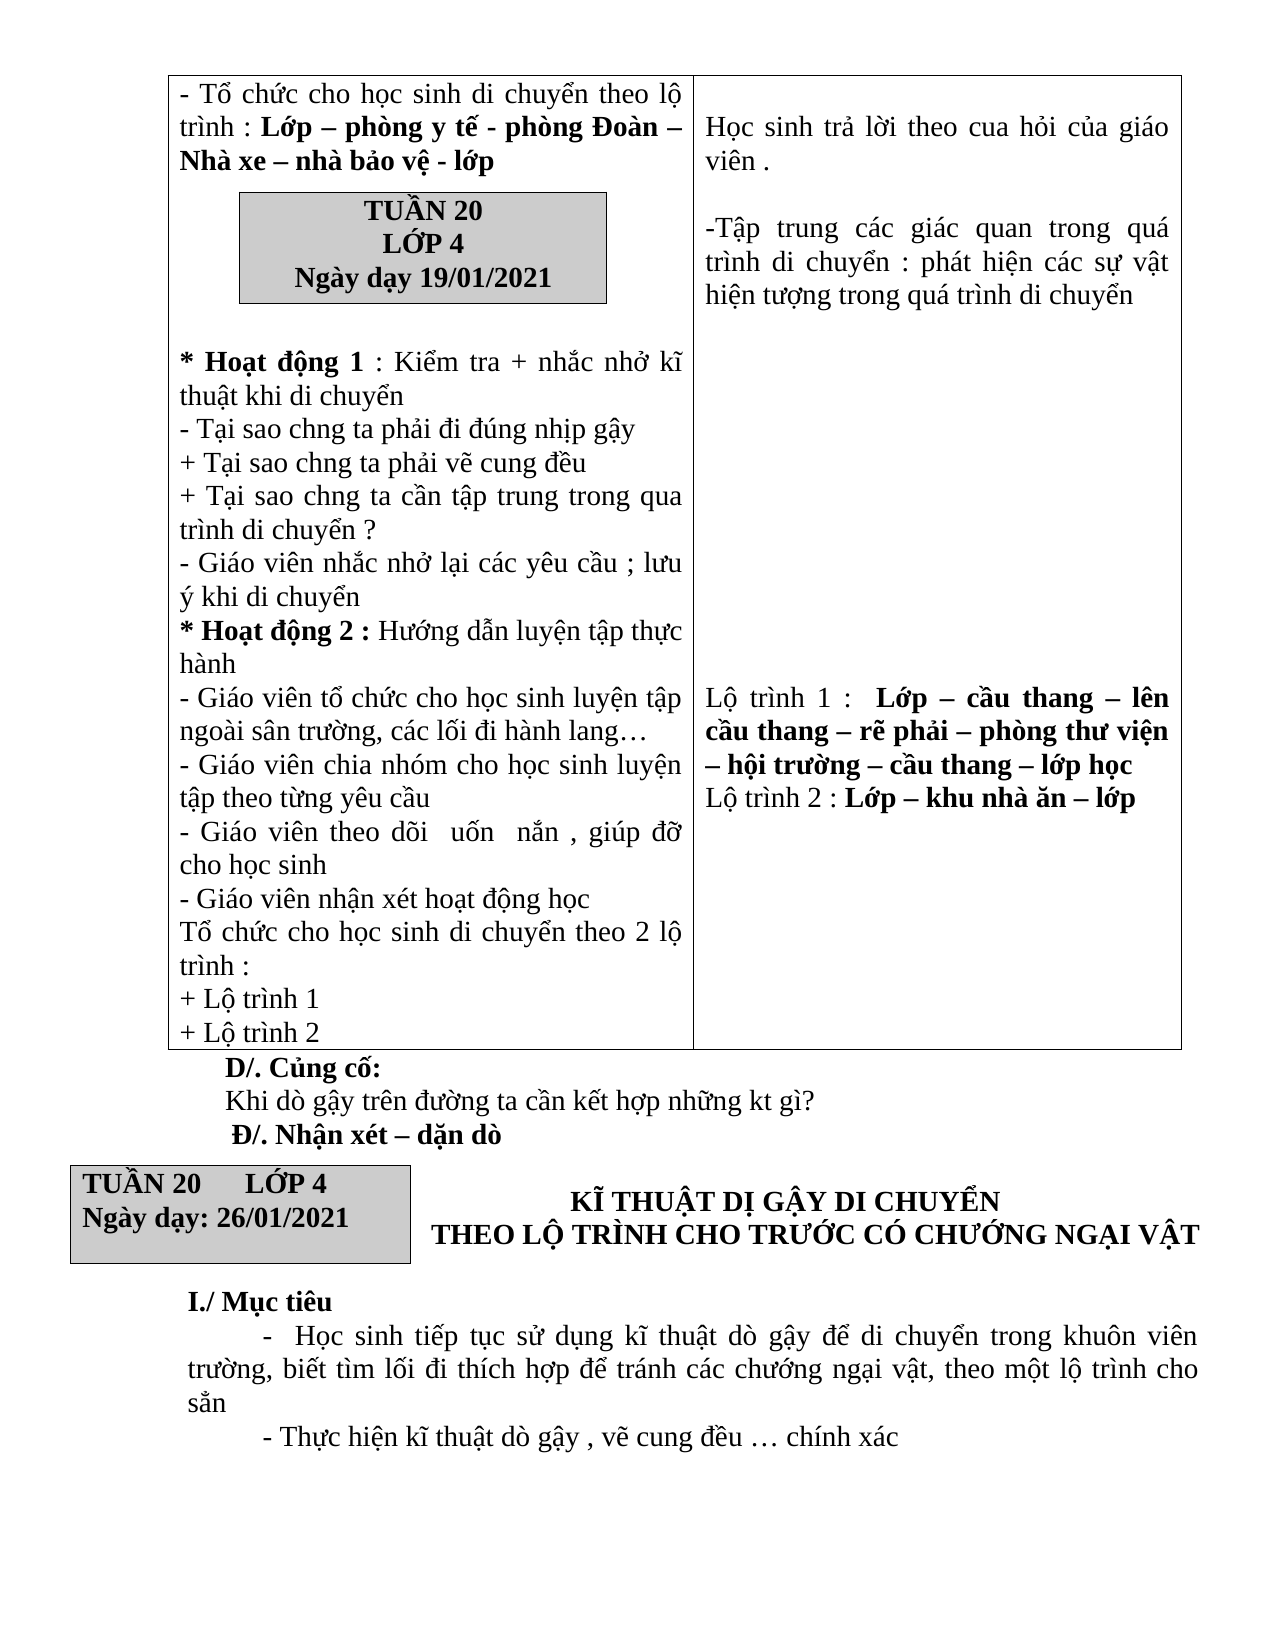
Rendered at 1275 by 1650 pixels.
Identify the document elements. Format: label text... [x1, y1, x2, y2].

text D/. Củng cố: [187, 1050, 1200, 1083]
text Khi dò gậy trên đường ta cần kết hợp những kt gì? [225, 1083, 1200, 1117]
text - Học sinh tiếp tục sử dụng kĩ thuật dò gậy để di chuyển trong khuôn viên trường, biết tìm lối đi thích hợp để tránh các chướng ngại vật, theo một lộ trình cho sẳn [187, 1318, 1200, 1419]
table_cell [694, 76, 1181, 1049]
text I./ Mục tiêu [187, 1284, 1200, 1318]
text Đ/. Nhận xét – dặn dò [187, 1117, 1200, 1150]
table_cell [169, 76, 693, 1049]
text - Thực hiện kĩ thuật dò gậy , vẽ cung đều … chính xác [187, 1419, 1200, 1452]
text KĨ THUẬT DỊ GẬY DI CHUYỂN [411, 1184, 1142, 1217]
table_header TUẦN 20 LỚP 4 Ngày dạy: 26/01/2021 [71, 1166, 410, 1263]
text THEO LỘ TRÌNH CHO TRƯỚC CÓ CHƯỚNG NGẠI VẬT [411, 1217, 1200, 1251]
